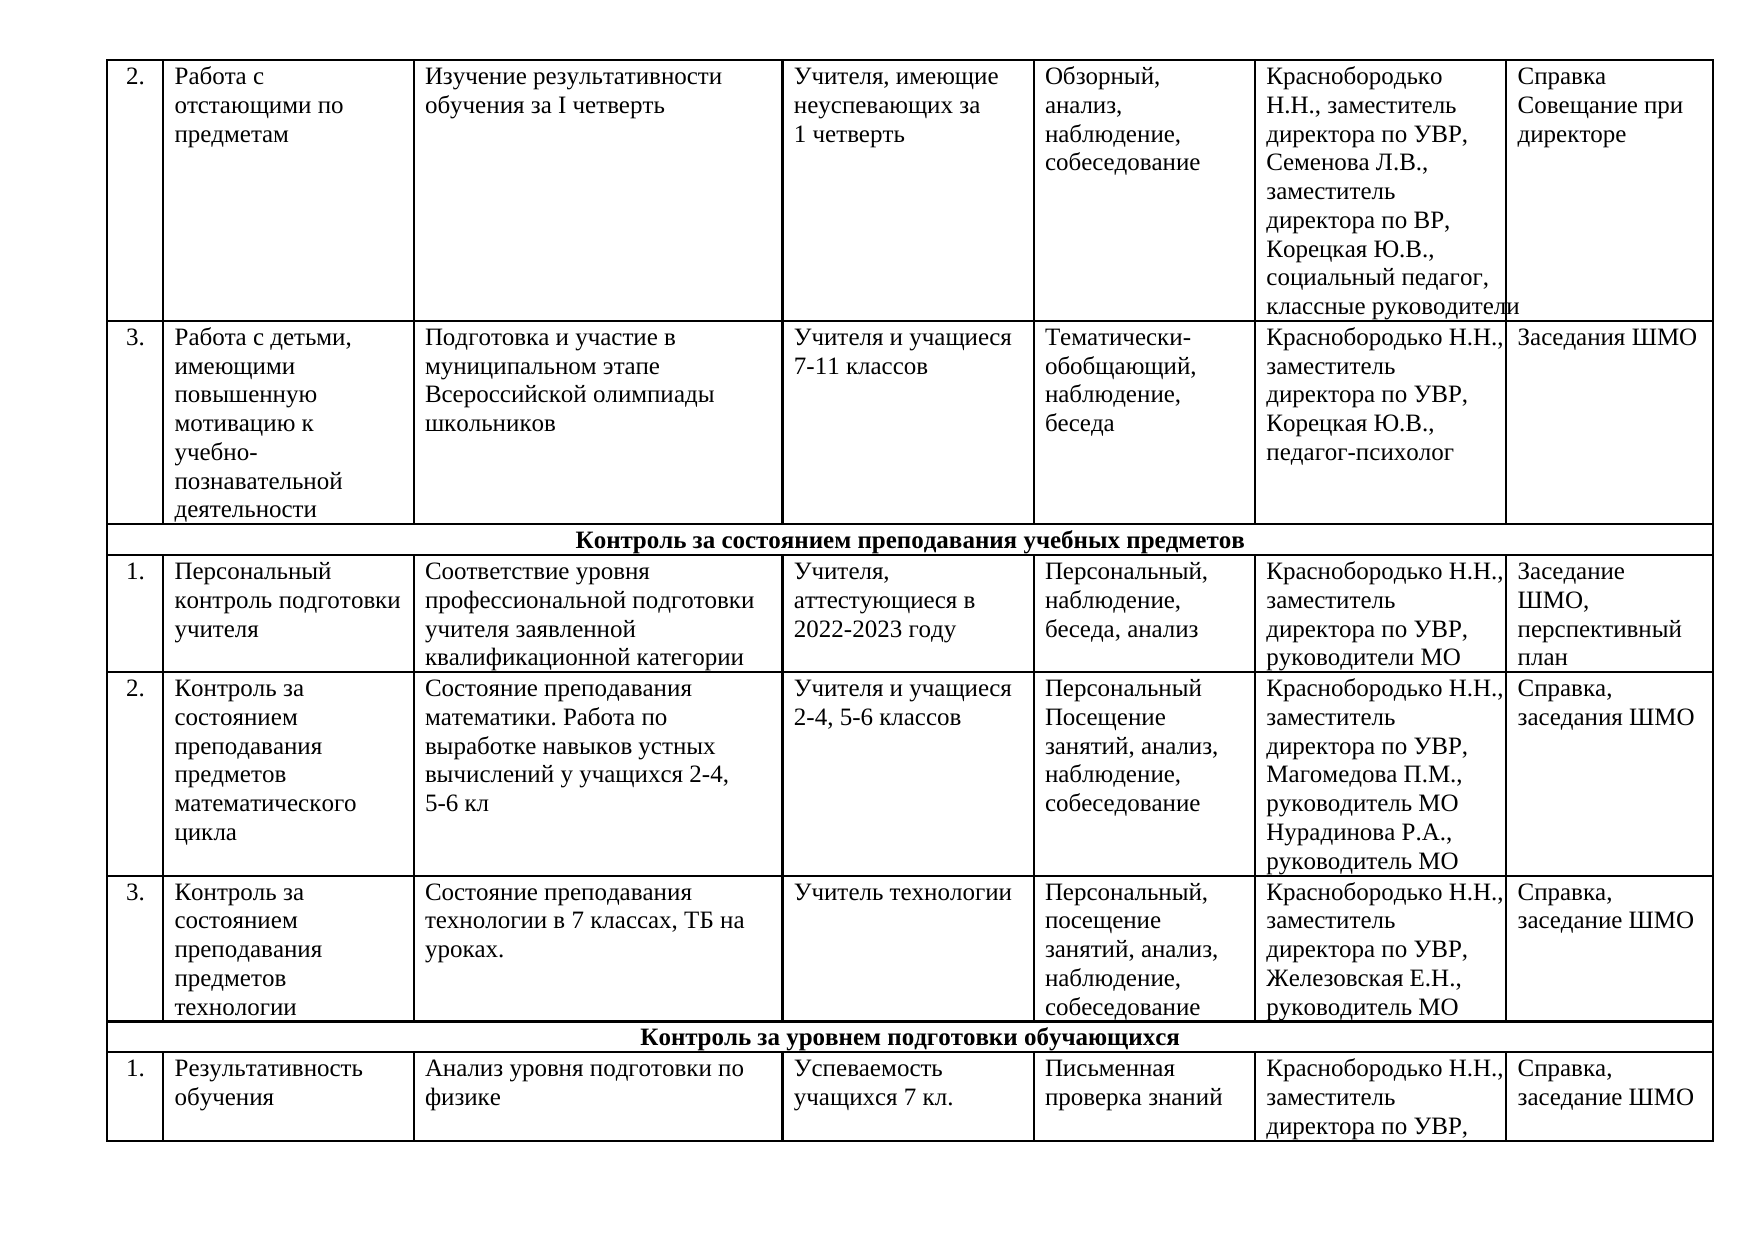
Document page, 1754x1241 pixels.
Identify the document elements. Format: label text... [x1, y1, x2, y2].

table_cell Заседание ШМО, перспективный план [1507, 556, 1712, 671]
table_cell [784, 1053, 1033, 1139]
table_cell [164, 1053, 413, 1139]
table_cell Краснобородько Н.Н., заместитель директора по УВР, руководители МО [1256, 556, 1505, 671]
table_cell Справка, заседание ШМО [1507, 877, 1712, 1020]
table_cell Краснобородько Н.Н., заместитель директора по УВР, Корецкая Ю.В., педагог-психолог [1256, 322, 1505, 523]
table_cell 1. [108, 556, 162, 671]
table_cell Учителя и учащиеся 7-11 классов [784, 322, 1033, 523]
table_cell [1507, 1053, 1712, 1139]
table_cell Краснобородько Н.Н., заместитель директора по УВР, Магомедова П.М., руководитель МО Нурадинова Р.А., руководитель МО [1256, 673, 1505, 874]
table_cell 2. [108, 673, 162, 874]
table_cell Учитель технологии [784, 877, 1033, 1020]
table_cell Тематически-обобщающий, наблюдение, беседа [1035, 322, 1254, 523]
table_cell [415, 1053, 781, 1139]
table_cell Состояние преподавания математики. Работа по выработке навыков устных вычислений у учащихся 2-4, 5-6 кл [415, 673, 781, 874]
table_cell 1. [108, 1053, 162, 1139]
table_cell 3. [108, 877, 162, 1020]
table_cell Учителя, имеющие неуспевающих за 1 четверть [784, 61, 1033, 320]
table_cell Контроль за состоянием преподавания предметов технологии [164, 877, 413, 1020]
table_cell Персональный, наблюдение, беседа, анализ [1035, 556, 1254, 671]
table_cell Краснобородько Н.Н., заместитель директора по УВР, Железовская Е.Н., руководитель МО [1256, 877, 1505, 1020]
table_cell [1256, 1053, 1505, 1139]
table_cell Контроль за состоянием преподавания предметов математического цикла [164, 673, 413, 874]
table_cell Работа с отстающими по предметам [164, 61, 413, 320]
table_cell Изучение результативности обучения за I четверть [415, 61, 781, 320]
table_cell Контроль за уровнем подготовки обучающихся [108, 1023, 1712, 1051]
table_cell 3. [108, 322, 162, 523]
table_cell Обзорный, анализ, наблюдение, собеседование [1035, 61, 1254, 320]
table_cell Персональный Посещение занятий, анализ, наблюдение, собеседование [1035, 673, 1254, 874]
table_cell 2. [108, 61, 162, 320]
table_cell Персональный, посещение занятий, анализ, наблюдение, собеседование [1035, 877, 1254, 1020]
table_cell Заседания ШМО [1507, 322, 1712, 523]
table_cell Контроль за состоянием преподавания учебных предметов [108, 525, 1712, 554]
table_cell Соответствие уровня профессиональной подготовки учителя заявленной квалификационной категории [415, 556, 781, 671]
table_cell Состояние преподавания технологии в 7 классах, ТБ на уроках. [415, 877, 781, 1020]
table_cell Учителя и учащиеся 2-4, 5-6 классов [784, 673, 1033, 874]
table_cell Учителя, аттестующиеся в 2022-2023 году [784, 556, 1033, 671]
table_cell Справка Совещание при директоре [1507, 61, 1712, 320]
table_cell Справка, заседания ШМО [1507, 673, 1712, 874]
table_cell Персональный контроль подготовки учителя [164, 556, 413, 671]
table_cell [1035, 1053, 1254, 1139]
table_cell Работа с детьми, имеющими повышенную мотивацию к учебно-познавательной деятельности [164, 322, 413, 523]
table_cell Подготовка и участие в муниципальном этапе Всероссийской олимпиады школьников [415, 322, 781, 523]
table_cell Краснобородько Н.Н., заместитель директора по УВР, Семенова Л.В., заместитель директора по ВР, Корецкая Ю.В., социальный педагог, классные руководители [1256, 61, 1505, 320]
